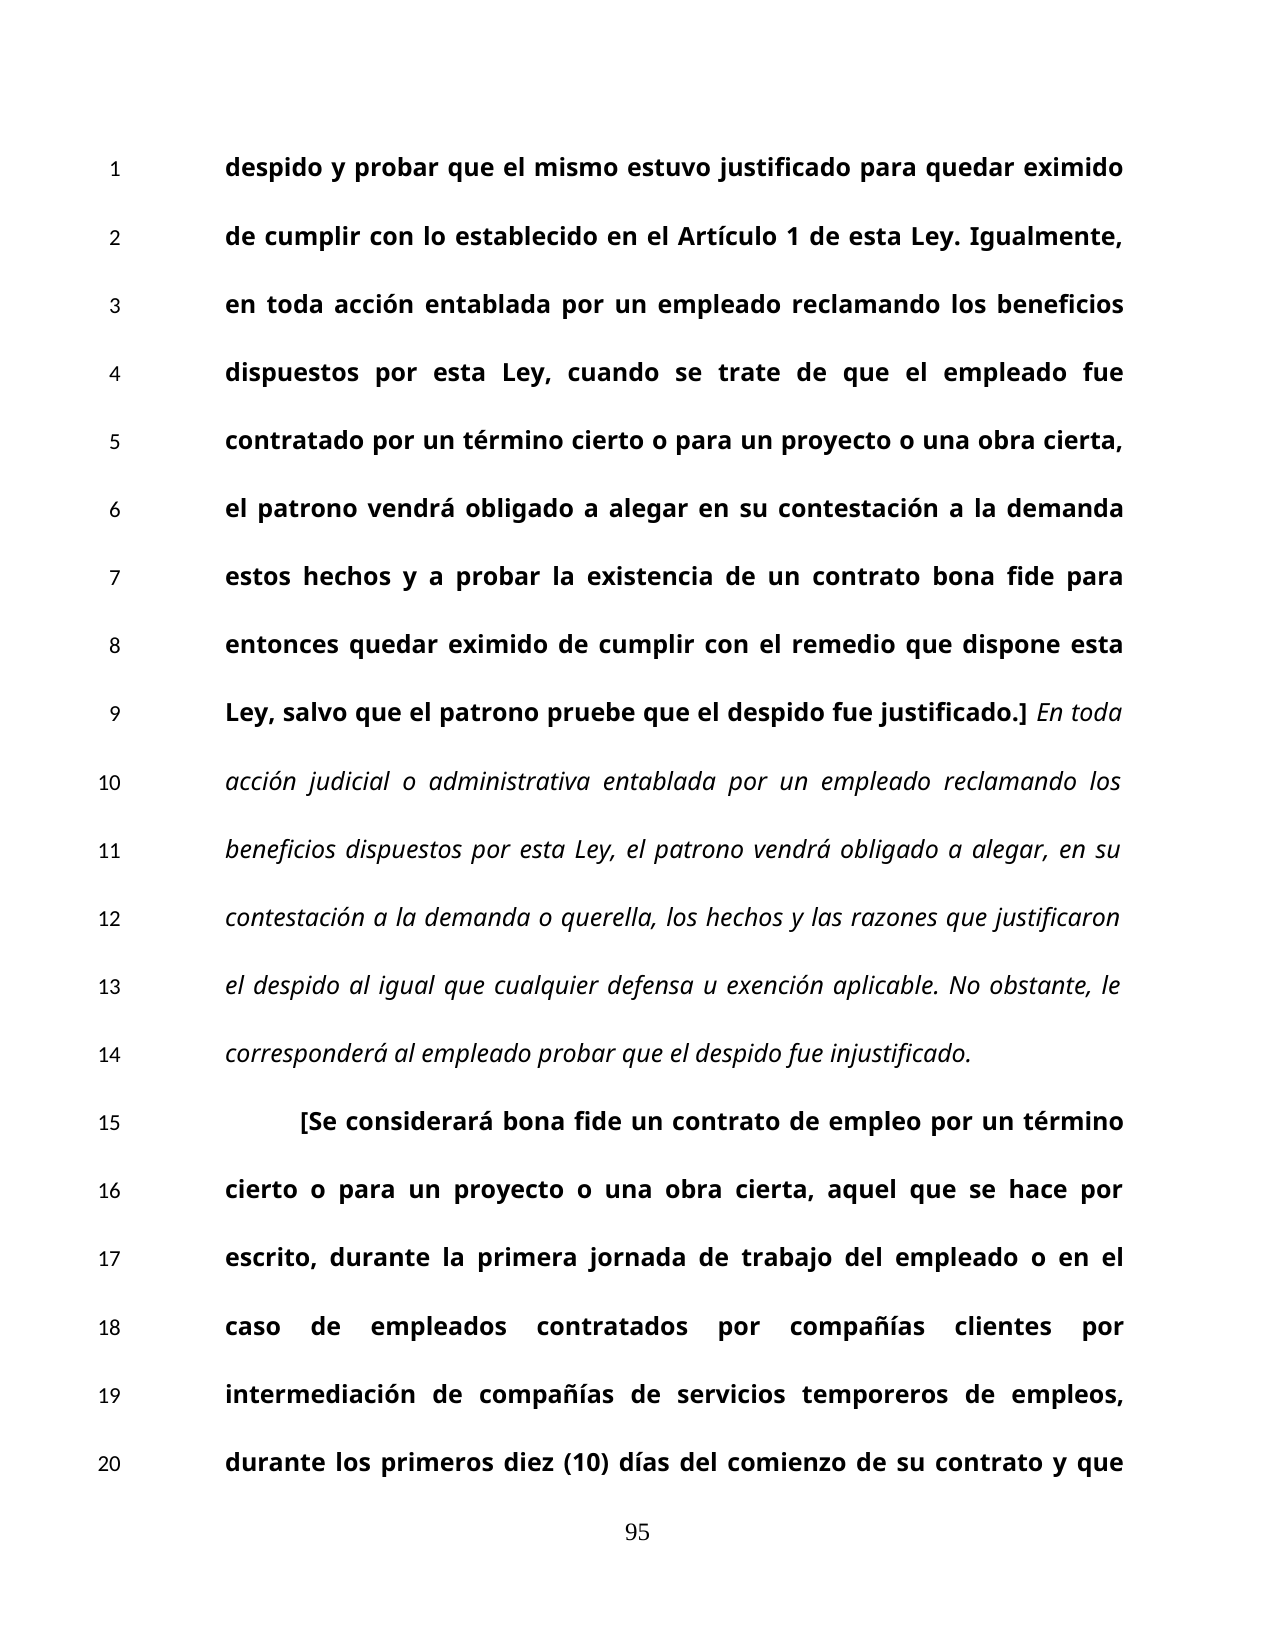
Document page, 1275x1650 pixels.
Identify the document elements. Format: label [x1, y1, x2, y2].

text [225, 150, 1125, 1070]
text [225, 1104, 1125, 1478]
